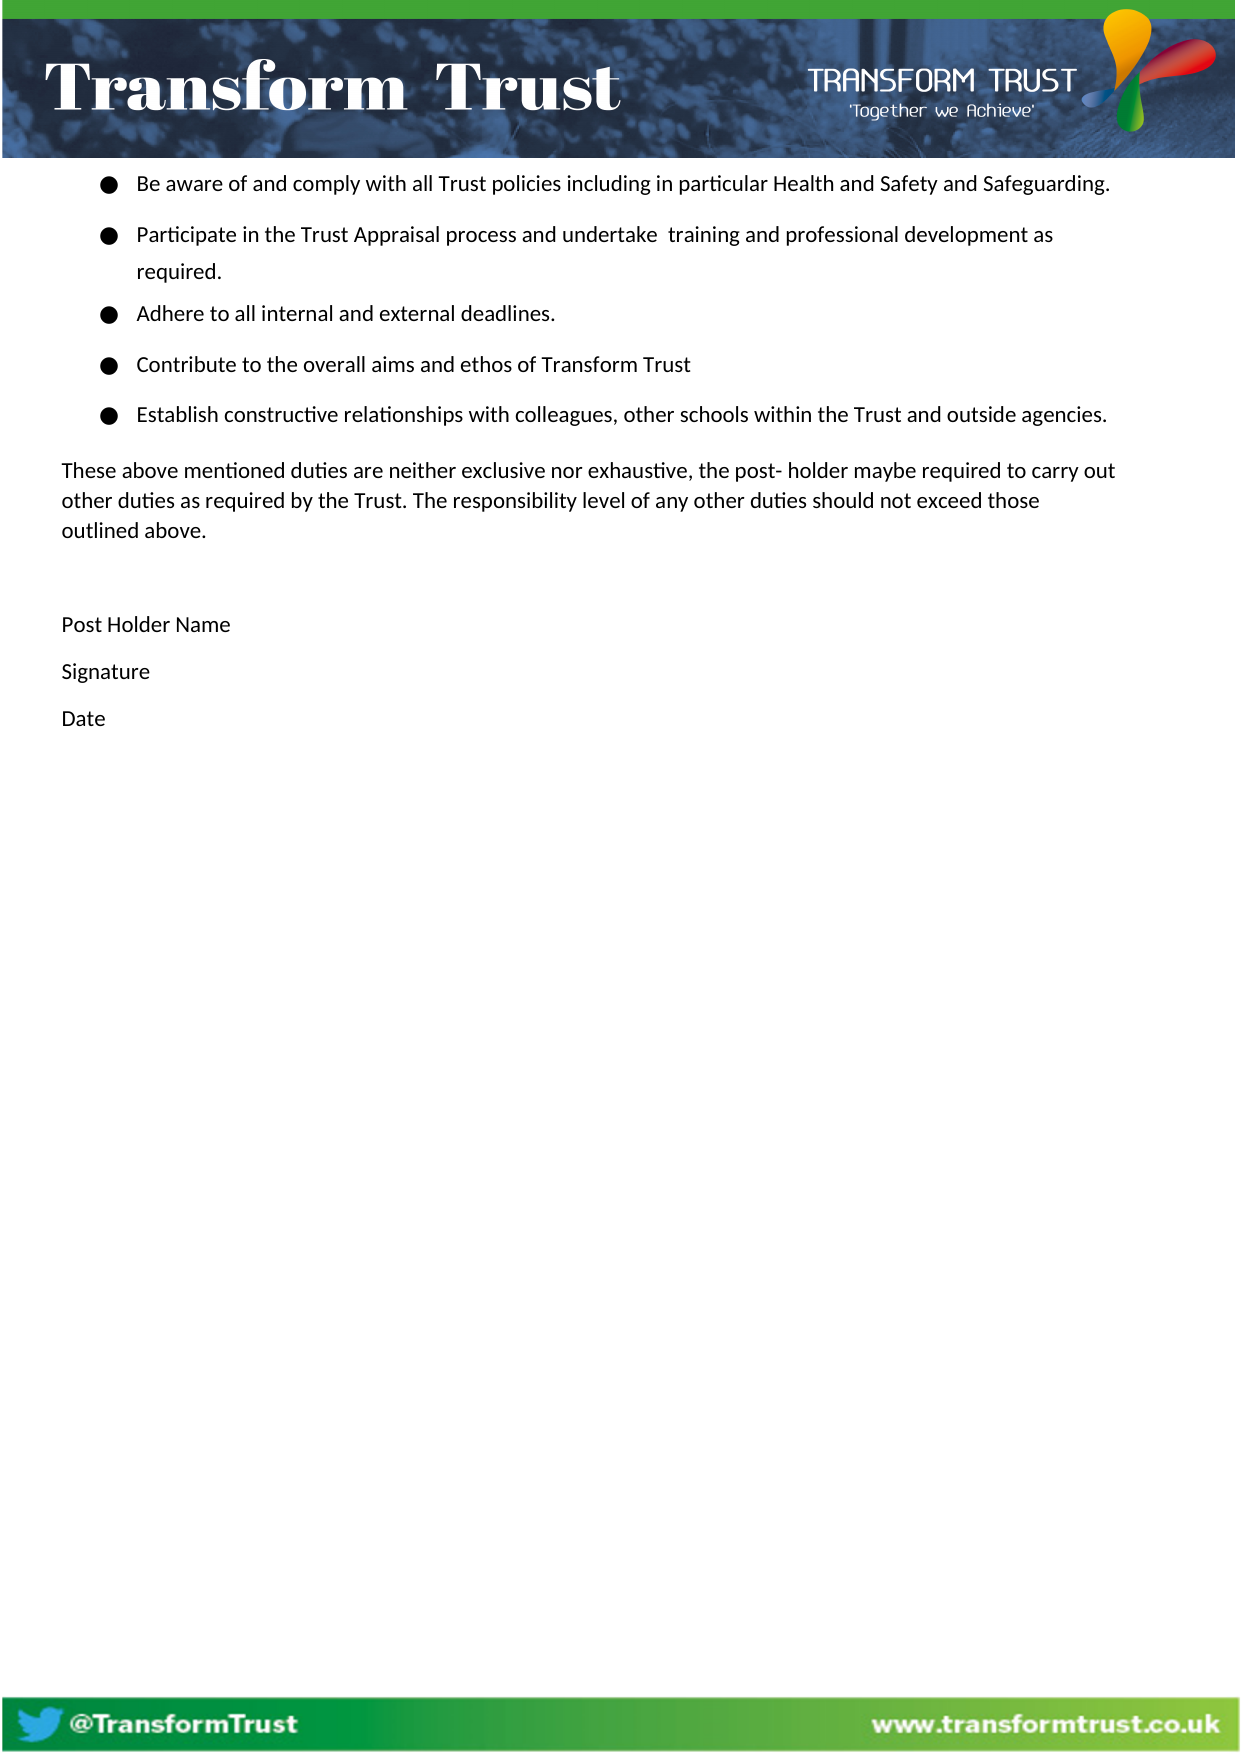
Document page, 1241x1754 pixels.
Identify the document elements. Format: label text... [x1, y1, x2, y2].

list Establish constructive relationships with colleagues, other schools within the Trust and outside agencies. [99, 389, 1122, 436]
list Contribute to the overall aims and ethos of Transform Trust [99, 338, 1122, 385]
text Date [61, 704, 1122, 732]
picture [2, 0, 1235, 158]
text These above mentioned duties are neither exclusive nor exhaustive, the post- holder maybe required to carry out other duties as required by the Trust. The responsibility level of any other duties should not exceed those outlined above. [61, 456, 1122, 545]
list Adhere to all internal and external deadlines. [99, 287, 1122, 334]
text Post Holder Name [61, 610, 1122, 638]
list Be aware of and comply with all Trust policies including in particular Health and Safety and Safeguarding. [99, 158, 1122, 204]
list Participate in the Trust Appraisal process and undertake training and professional development as required. [99, 208, 1122, 285]
text Signature [61, 657, 1122, 685]
picture [2, 1695, 1241, 1754]
